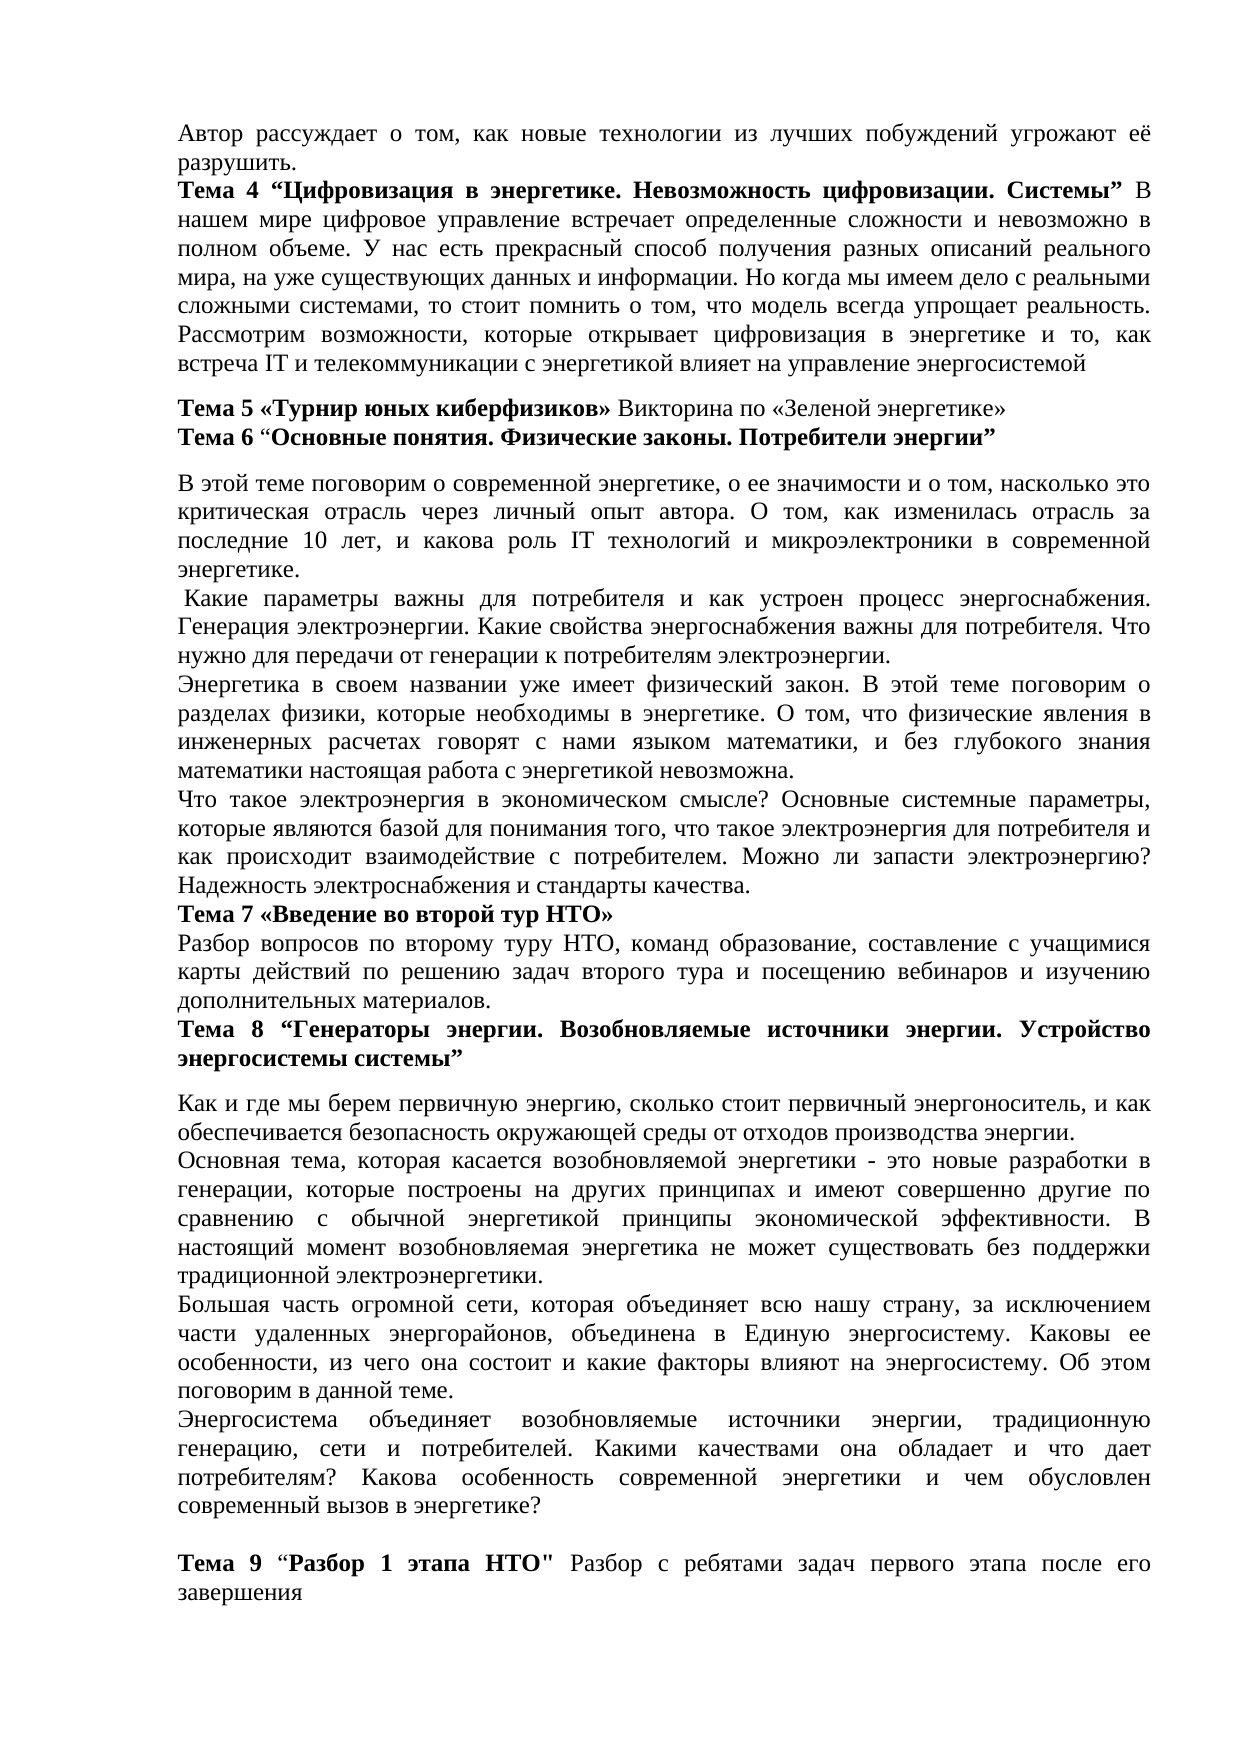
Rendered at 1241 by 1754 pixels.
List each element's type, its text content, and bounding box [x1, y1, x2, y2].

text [177, 118, 1152, 176]
text Тема 9 “Разбор 1 этапа НТО" Разбор с ребятами задач первого этапа после его завершения [177, 1548, 1152, 1606]
text Основная тема, которая касается возобновляемой энергетики - это новые разработки в генерации, которые построены на других принципах и имеют совершенно другие по сравнению с обычной энергетикой принципы экономической эффективности. В настоящий момент возобновляемая энергетика не может существовать без поддержки традиционной электроэнергетики. [177, 1146, 1152, 1289]
text Тема 8 “Генераторы энергии. Возобновляемые источники энергии. Устройство энергосистемы системы” [177, 1014, 1152, 1071]
text Тема 6 “Основные понятия. Физические законы. Потребители энергии” [177, 422, 1152, 451]
text Как и где мы берем первичную энергию, сколько стоит первичный энергоноситель, и как обеспечивается безопасность окружающей среды от отходов производства энергии. [177, 1088, 1152, 1146]
text Разбор вопросов по второму туру НТО, команд образование, составление с учащимися карты действий по решению задач второго тура и посещению вебинаров и изучению дополнительных материалов. [177, 928, 1152, 1014]
text Большая часть огромной сети, которая объединяет всю нашу страну, за исключением части удаленных энергорайонов, объединена в Единую энергосистему. Каковы ее особенности, из чего она состоит и какие факторы влияют на энергосистему. Об этом поговорим в данной теме. [177, 1289, 1152, 1404]
text Тема 4 “Цифровизация в энергетике. Невозможность цифровизации. Системы” В нашем мире цифровое управление встречает определенные сложности и невозможно в полном объеме. У нас есть прекрасный способ получения разных описаний реального мира, на уже существующих данных и информации. Но когда мы имеем дело с реальными сложными системами, то стоит помнить о том, что модель всегда упрощает реальность. Рассмотрим возможности, которые открывает цифровизация в энергетике и то, как встреча IT и телекоммуникации с энергетикой влияет на управление энергосистемой [177, 176, 1152, 377]
text В этой теме поговорим о современной энергетике, о ее значимости и о том, насколько это критическая отрасль через личный опыт автора. О том, как изменилась отрасль за последние 10 лет, и какова роль IT технологий и микроэлектроники в современной энергетике. [177, 468, 1152, 583]
text Что такое электроэнергия в экономическом смысле? Основные системные параметры, которые являются базой для понимания того, что такое электроэнергия для потребителя и как происходит взаимодействие с потребителем. Можно ли запасти электроэнергию? Надежность электроснабжения и стандарты качества. [177, 784, 1152, 899]
text Какие параметры важны для потребителя и как устроен процесс энергоснабжения. Генерация электроэнергии. Какие свойства энергоснабжения важны для потребителя. Что нужно для передачи от генерации к потребителям электроэнергии. [177, 583, 1152, 669]
text Энергосистема объединяет возобновляемые источники энергии, традиционную генерацию, сети и потребителей. Какими качествами она обладает и что дает потребителям? Какова особенность современной энергетики и чем обусловлен современный вызов в энергетике? [177, 1404, 1152, 1519]
text Тема 7 «Введение во второй тур НТО» [177, 899, 1152, 928]
text Тема 5 «Турнир юных киберфизиков» Викторина по «Зеленой энергетике» [177, 393, 1152, 422]
text Энергетика в своем названии уже имеет физический закон. В этой теме поговорим о разделах физики, которые необходимы в энергетике. О том, что физические явления в инженерных расчетах говорят с нами языком математики, и без глубокого знания математики настоящая работа с энергетикой невозможна. [177, 669, 1152, 784]
